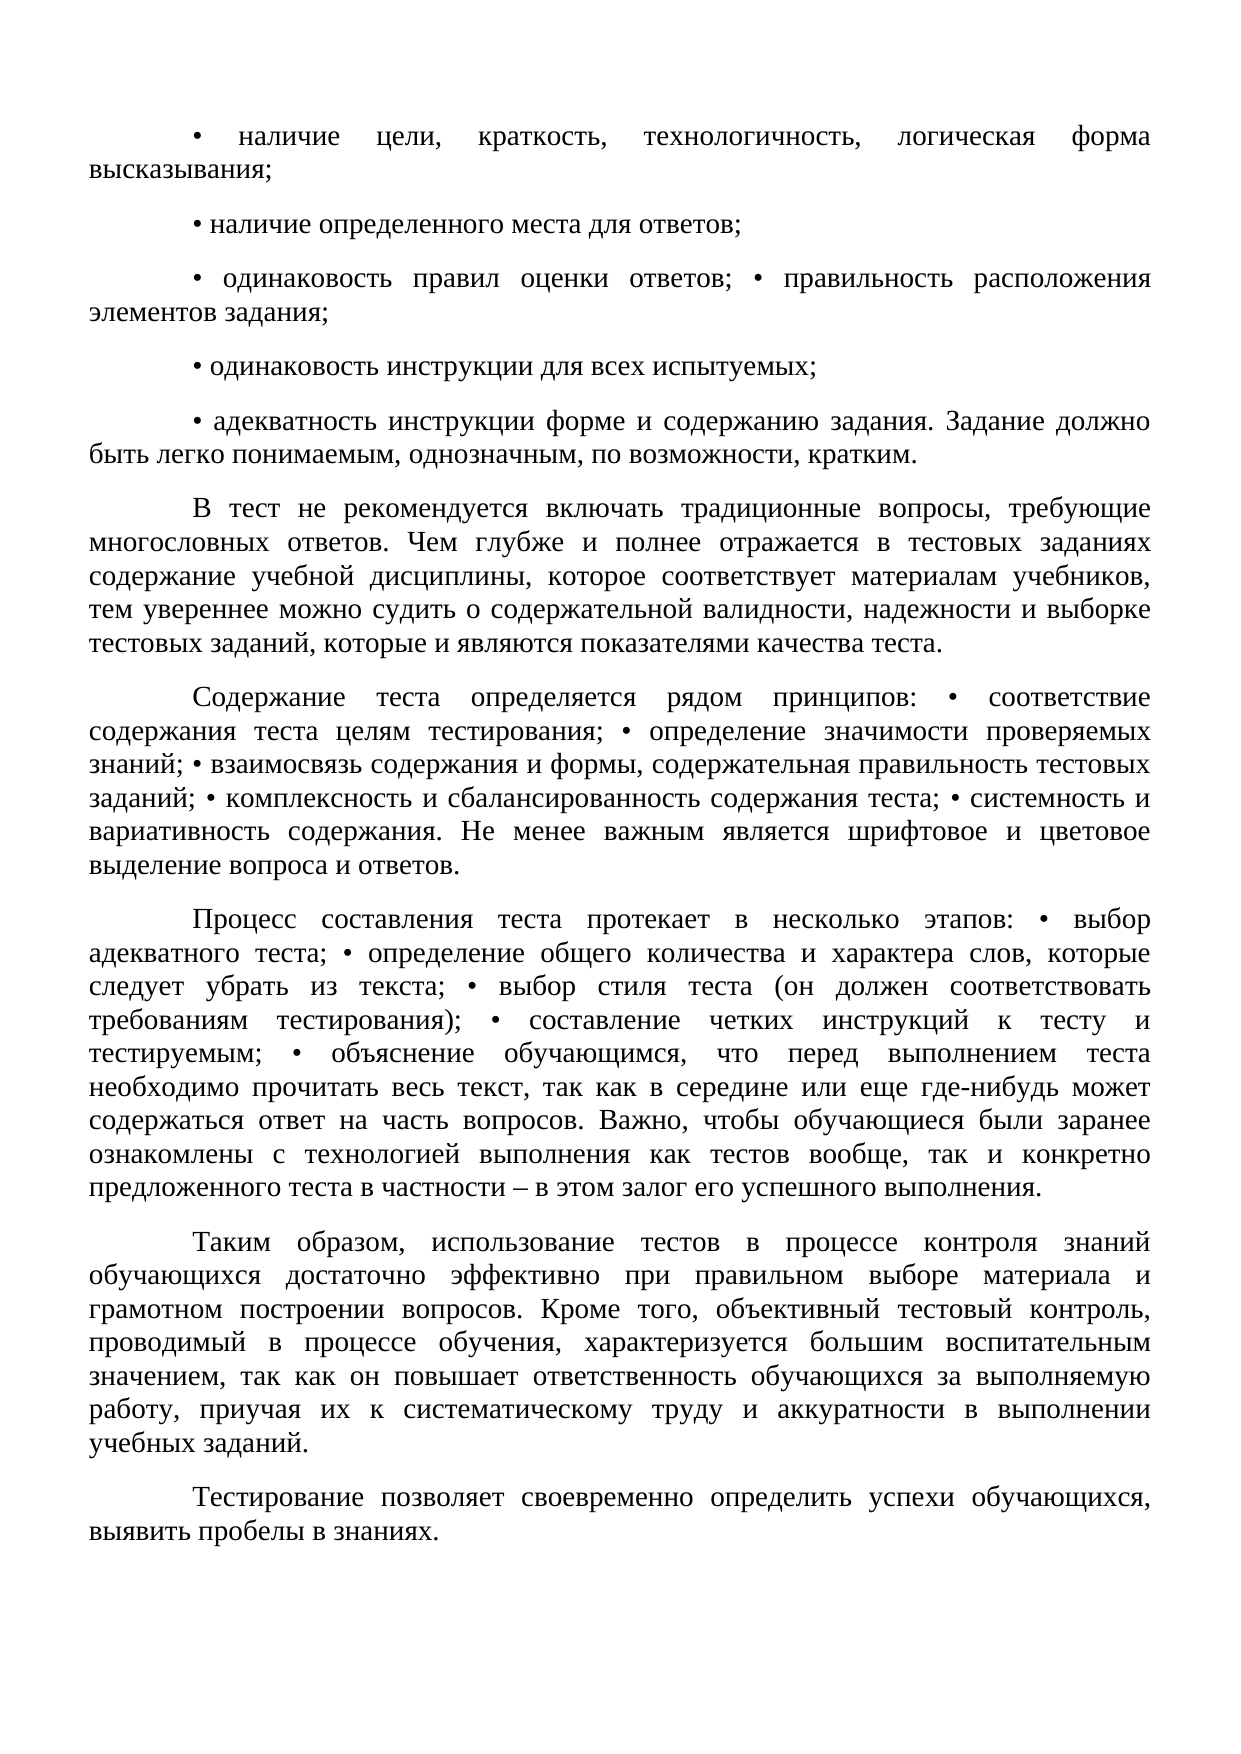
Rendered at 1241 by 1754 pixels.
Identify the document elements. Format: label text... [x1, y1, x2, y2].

text • наличие цели, краткость, технологичность, логическая форма высказывания; [89, 118, 1152, 185]
text Таким образом, использование тестов в процессе контроля знаний обучающихся достаточно эффективно при правильном выборе материала и грамотном построении вопросов. Кроме того, объективный тестовый контроль, проводимый в процессе обучения, характеризуется большим воспитательным значением, так как он повышает ответственность обучающихся за выполняемую работу, приучая их к систематическому труду и аккуратности в выполнении учебных заданий. [89, 1224, 1152, 1459]
text Тестирование позволяет своевременно определить успехи обучающихся, выявить пробелы в знаниях. [89, 1479, 1152, 1547]
text • одинаковость правил оценки ответов; • правильность расположения элементов задания; [89, 260, 1152, 327]
text Содержание теста определяется рядом принципов: • соответствие содержания теста целям тестирования; • определение значимости проверяемых знаний; • взаимосвязь содержания и формы, содержательная правильность тестовых заданий; • комплексность и сбалансированность содержания теста; • системность и вариативность содержания. Не менее важным является шрифтовое и цветовое выделение вопроса и ответов. [89, 679, 1152, 880]
text • адекватность инструкции форме и содержанию задания. Задание должно быть легко понимаемым, однозначным, по возможности, кратким. [89, 403, 1152, 470]
text • наличие определенного места для ответов; [89, 206, 1152, 239]
text В тест не рекомендуется включать традиционные вопросы, требующие многословных ответов. Чем глубже и полнее отражается в тестовых заданиях содержание учебной дисциплины, которое соответствует материалам учебников, тем увереннее можно судить о содержательной валидности, надежности и выборке тестовых заданий, которые и являются показателями качества теста. [89, 491, 1152, 658]
text Процесс составления теста протекает в несколько этапов: • выбор адекватного теста; • определение общего количества и характера слов, которые следует убрать из текста; • выбор стиля теста (он должен соответствовать требованиям тестирования); • составление четких инструкций к тесту и тестируемым; • объяснение обучающимся, что перед выполнением теста необходимо прочитать весь текст, так как в середине или еще где-нибудь может содержаться ответ на часть вопросов. Важно, чтобы обучающиеся были заранее ознакомлены с технологией выполнения как тестов вообще, так и конкретно предложенного теста в частности – в этом залог его успешного выполнения. [89, 901, 1152, 1203]
text • одинаковость инструкции для всех испытуемых; [89, 348, 1152, 382]
